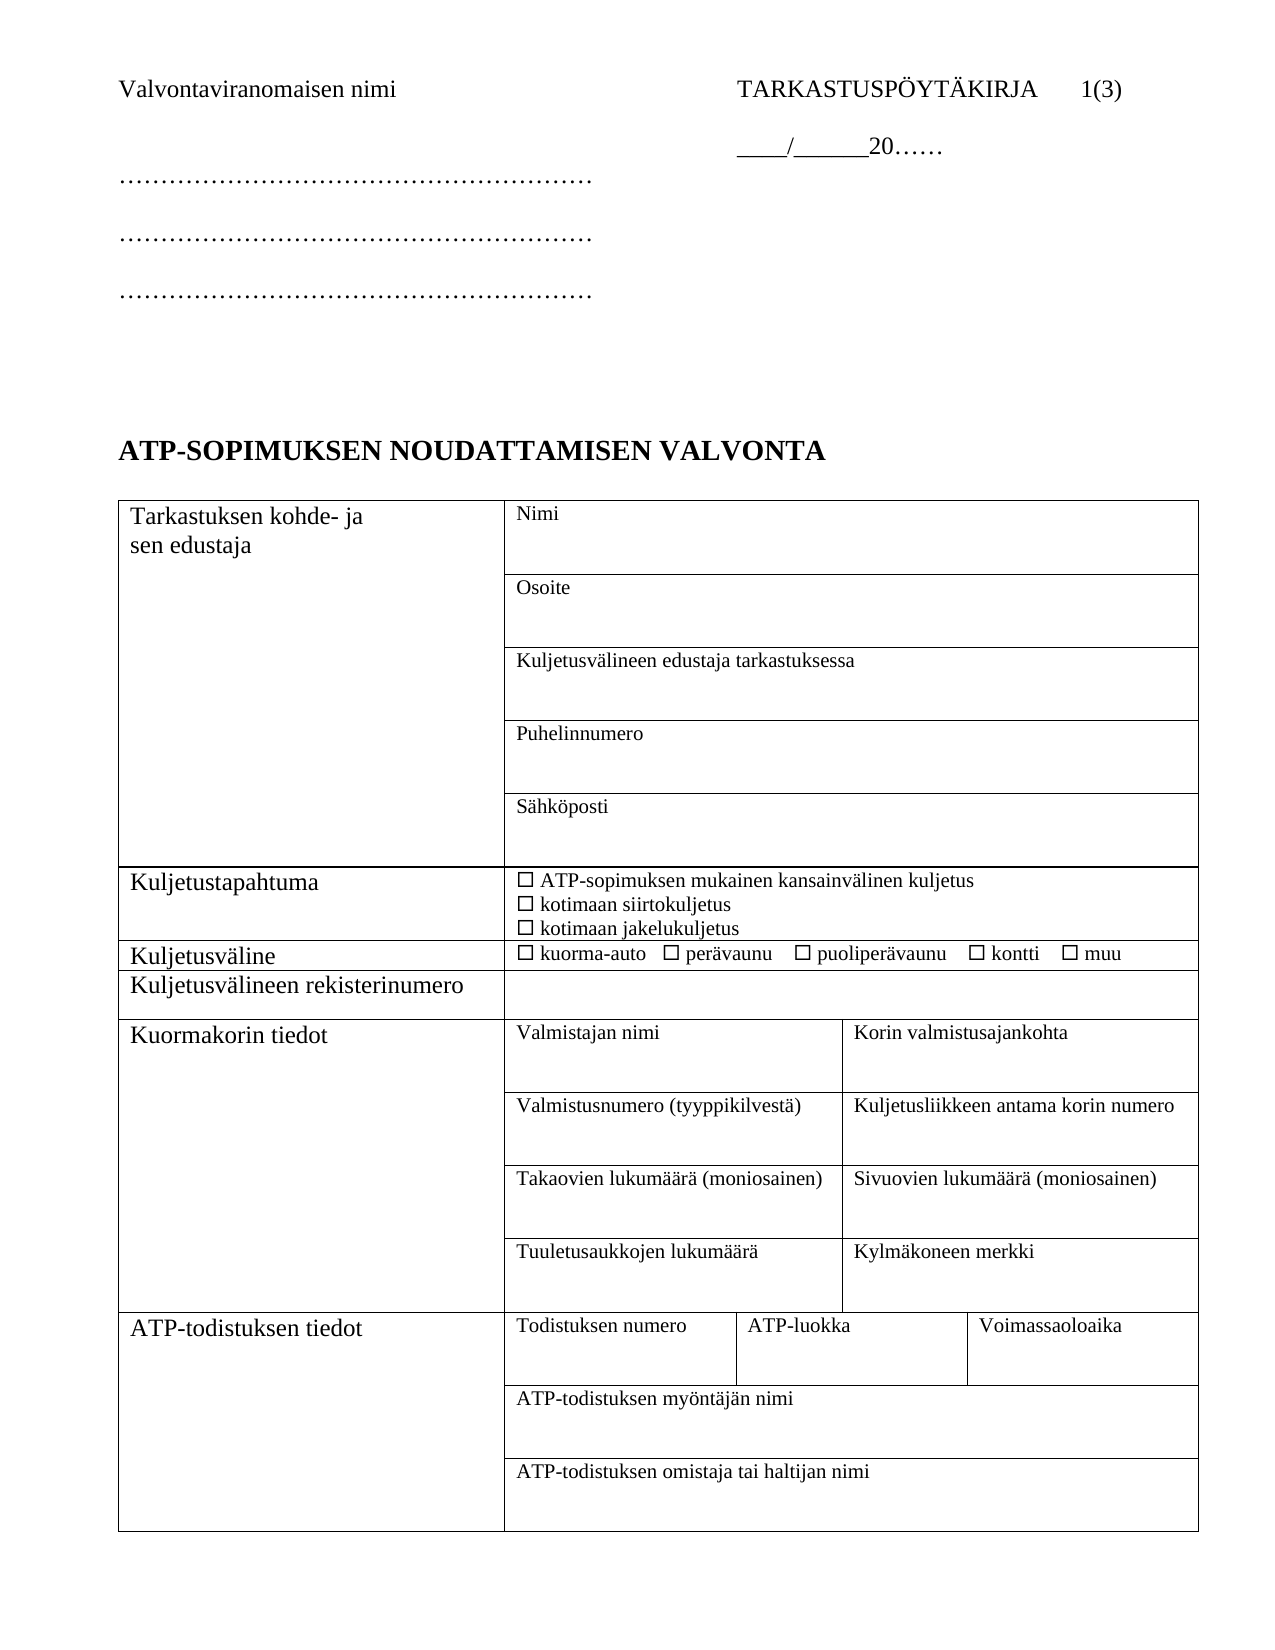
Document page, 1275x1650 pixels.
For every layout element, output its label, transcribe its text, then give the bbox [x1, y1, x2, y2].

table_cell Todistuksen numero [505, 1313, 736, 1385]
table_cell ATP-luokka [737, 1313, 967, 1385]
table_cell Sivuovien lukumäärä (moniosainen) [843, 1166, 1198, 1238]
table_header Tarkastuksen kohde- ja sen edustaja [119, 501, 504, 866]
table_cell Kuljetusliikkeen antama korin numero [843, 1093, 1198, 1165]
table_cell Kuljetustapahtuma [119, 868, 504, 940]
table_cell Osoite [505, 575, 1198, 647]
table_cell ATP-todistuksen omistaja tai haltijan nimi [505, 1459, 1198, 1531]
table_cell Valmistajan nimi [505, 1020, 842, 1092]
table_cell Kylmäkoneen merkki [843, 1239, 1198, 1312]
table_cell [505, 971, 1198, 1019]
table_cell ATP-sopimuksen mukainen kansainvälinen kuljetus kotimaan siirtokuljetus kotimaan jakelukuljetus [505, 868, 1198, 940]
table_header Nimi [505, 501, 1198, 573]
table_cell Takaovien lukumäärä (moniosainen) [505, 1166, 842, 1238]
table_cell Sähköposti [505, 794, 1198, 866]
table_cell ATP-todistuksen myöntäjän nimi [505, 1386, 1198, 1458]
table_cell Korin valmistusajankohta [843, 1020, 1198, 1092]
table_cell Kuljetusväline [119, 941, 504, 969]
table_cell Voimassaoloaika [968, 1313, 1198, 1385]
table_cell Kuljetusvälineen edustaja tarkastuksessa [505, 648, 1198, 720]
table_cell kuorma-auto perävaunu puoliperävaunu kontti muu [505, 941, 1198, 969]
table_cell Tuuletusaukkojen lukumäärä [505, 1239, 842, 1312]
table_cell Kuormakorin tiedot [119, 1020, 504, 1312]
table_cell Kuljetusvälineen rekisterinumero [119, 971, 504, 1019]
text ATP-SOPIMUKSEN NOUDATTAMISEN VALVONTA [118, 433, 1157, 467]
table_cell Valmistusnumero (tyyppikilvestä) [505, 1093, 842, 1165]
table_cell ATP-todistuksen tiedot [119, 1313, 504, 1531]
table_cell Puhelinnumero [505, 721, 1198, 793]
